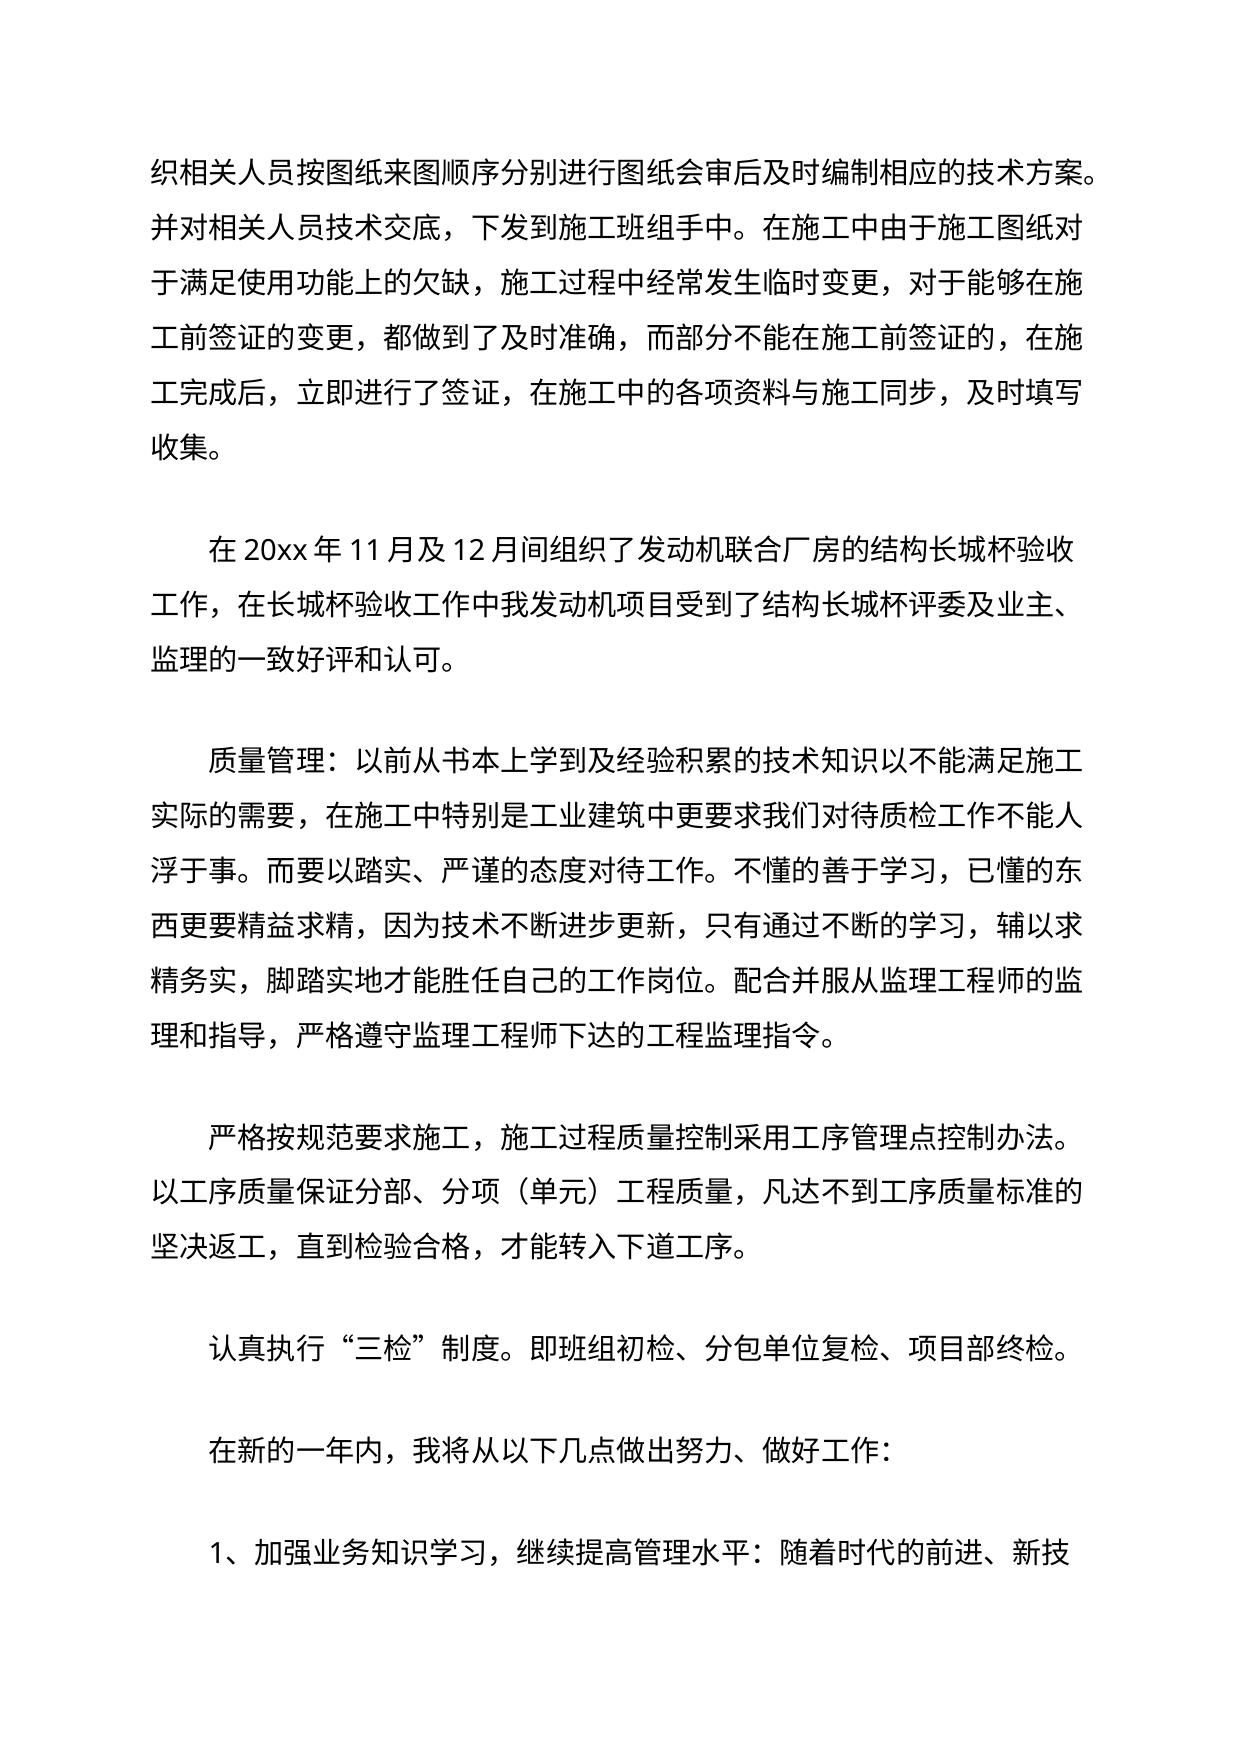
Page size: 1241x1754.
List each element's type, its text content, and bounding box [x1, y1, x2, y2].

text 严格按规范要求施工，施工过程质量控制采用工序管理点控制办法。以工序质量保证分部、分项（单元）工程质量，凡达不到工序质量标准的坚决返工，直到检验合格，才能转入下道工序。 [150, 1114, 1090, 1266]
text 认真执行“三检”制度。即班组初检、分包单位复检、项目部终检。 [150, 1326, 1090, 1368]
text 在新的一年内，我将从以下几点做出努力、做好工作： [150, 1427, 1090, 1470]
text 质量管理：以前从书本上学到及经验积累的技术知识以不能满足施工实际的需要，在施工中特别是工业建筑中更要求我们对待质检工作不能人浮于事。而要以踏实、严谨的态度对待工作。不懂的善于学习，已懂的东西更要精益求精，因为技术不断进步更新，只有通过不断的学习，辅以求精务实，脚踏实地才能胜任自己的工作岗位。配合并服从监理工程师的监理和指导，严格遵守监理工程师下达的工程监理指令。 [150, 738, 1090, 1055]
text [150, 1529, 1090, 1572]
text 在20xx年11月及12月间组织了发动机联合厂房的结构长城杯验收工作，在长城杯验收工作中我发动机项目受到了结构长城杯评委及业主、监理的一致好评和认可。 [150, 526, 1090, 678]
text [150, 150, 1090, 467]
